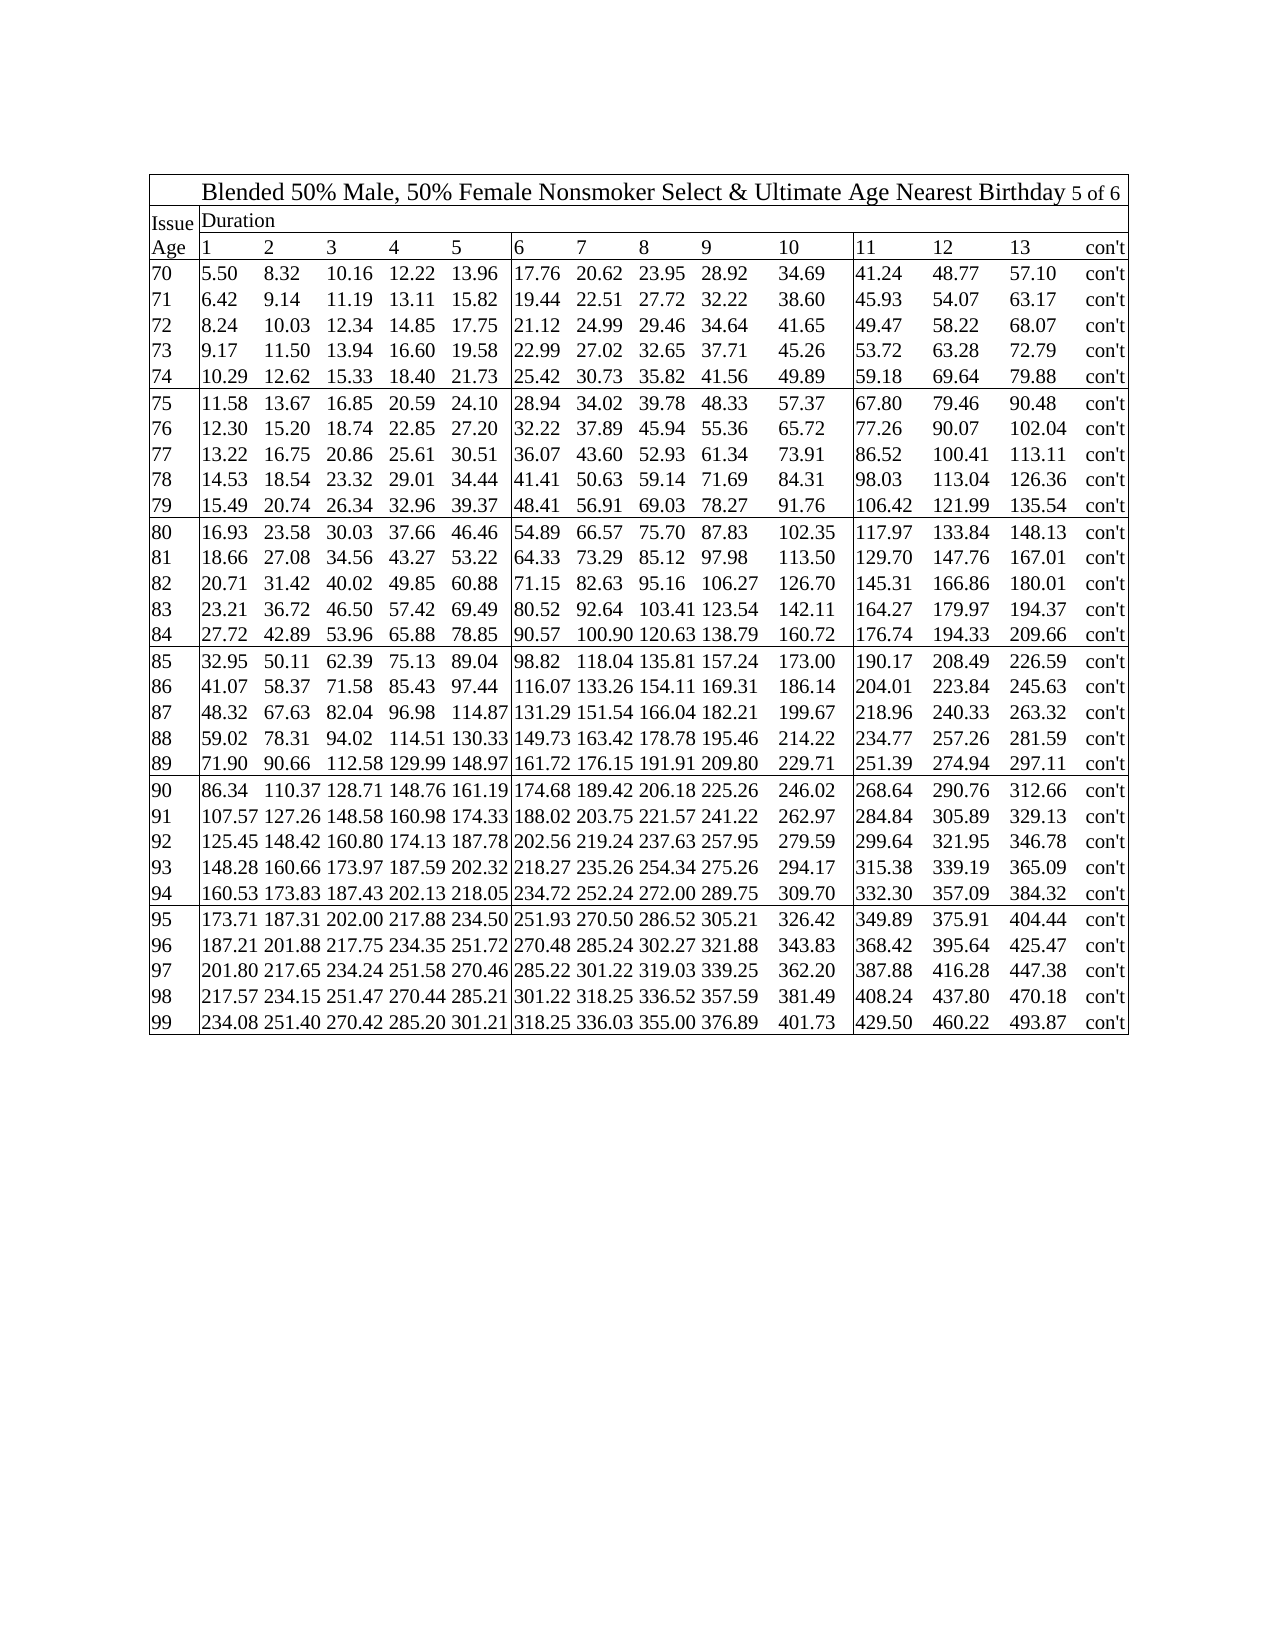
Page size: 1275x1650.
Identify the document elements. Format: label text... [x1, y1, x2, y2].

table_cell 72.79 [1008, 337, 1084, 362]
table_cell con't [1084, 337, 1128, 362]
table_cell 34.02 [575, 389, 637, 414]
table_cell con't [1084, 285, 1128, 311]
table_cell 90.48 [1008, 389, 1084, 414]
table_cell 27.72 [637, 285, 699, 311]
table_cell 2 [262, 233, 324, 259]
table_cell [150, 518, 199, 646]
table_cell Issue Age [150, 206, 199, 259]
table_cell 6.42 [200, 285, 262, 311]
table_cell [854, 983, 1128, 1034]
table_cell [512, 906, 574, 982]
table_cell 25.42 [512, 362, 574, 388]
table_cell 20.59 [387, 389, 449, 414]
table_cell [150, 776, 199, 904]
table_cell 15.82 [449, 285, 511, 311]
table_cell 19.44 [512, 285, 574, 311]
table_cell 38.60 [777, 285, 853, 311]
table_cell 10.16 [324, 260, 387, 285]
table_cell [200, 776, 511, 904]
table_cell con't [1084, 233, 1128, 259]
table_cell 12 [931, 233, 1008, 259]
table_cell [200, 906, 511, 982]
table_cell 72 [150, 311, 199, 337]
table_cell 28.94 [512, 389, 574, 414]
table_cell 21.73 [449, 362, 511, 388]
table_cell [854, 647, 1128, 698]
table_cell [1081, 206, 1128, 232]
table_cell 24.10 [449, 389, 511, 414]
table_cell 27.02 [575, 337, 637, 362]
table_cell 54.07 [931, 285, 1008, 311]
table_cell 11 [854, 233, 931, 259]
table_header [150, 175, 199, 205]
table_cell 23.95 [637, 260, 699, 285]
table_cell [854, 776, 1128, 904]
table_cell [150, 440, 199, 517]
table_cell 16.85 [324, 389, 387, 414]
table_cell 22.51 [575, 285, 637, 311]
table_cell 39.78 [637, 389, 699, 414]
table_cell 8.32 [262, 260, 324, 285]
table_cell 41.56 [699, 362, 777, 388]
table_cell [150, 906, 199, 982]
table_cell 41.65 [777, 311, 853, 337]
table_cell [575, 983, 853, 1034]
table_cell 1 [200, 233, 262, 259]
table_cell 75 [150, 389, 199, 414]
table_cell 13.94 [324, 337, 387, 362]
table_cell 11.50 [262, 337, 324, 362]
table_cell 12.30 [200, 415, 262, 440]
table_cell 45.93 [854, 285, 931, 311]
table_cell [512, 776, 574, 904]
table_cell 16.60 [387, 337, 449, 362]
table_cell con't [1084, 362, 1128, 388]
table_cell con't [1084, 311, 1128, 337]
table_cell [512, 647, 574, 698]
table_cell 49.89 [777, 362, 853, 388]
table_cell 6 [512, 233, 574, 259]
table_cell 48.33 [699, 389, 777, 414]
table_cell 41.24 [854, 260, 931, 285]
table_cell 12.62 [262, 362, 324, 388]
table_cell 22.99 [512, 337, 574, 362]
table_cell 69.64 [931, 362, 1008, 388]
table_cell 11.19 [324, 285, 387, 311]
table_cell con't [1084, 260, 1128, 285]
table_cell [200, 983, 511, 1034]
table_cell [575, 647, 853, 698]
table_cell 57.37 [777, 389, 853, 414]
table_cell 32.65 [637, 337, 699, 362]
table_cell 20.62 [575, 260, 637, 285]
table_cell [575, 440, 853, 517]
table_cell 14.85 [387, 311, 449, 337]
table_cell 17.76 [512, 260, 574, 285]
table_cell 32.22 [512, 415, 574, 440]
table_cell 18.40 [387, 362, 449, 388]
table_cell 8.24 [200, 311, 262, 337]
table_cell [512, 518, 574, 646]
table_cell 73 [150, 337, 199, 362]
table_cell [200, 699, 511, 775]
table_cell 63.17 [1008, 285, 1084, 311]
table_cell 57.10 [1008, 260, 1084, 285]
table_cell 18.74 [324, 415, 387, 440]
table_cell 32.22 [699, 285, 777, 311]
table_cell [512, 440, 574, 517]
table_cell 30.73 [575, 362, 637, 388]
table_header Blended 50% Male, 50% Female Nonsmoker Select & Ultimate Age Nearest Birthday [200, 175, 1070, 205]
table_cell 49.47 [854, 311, 931, 337]
table_cell 5.50 [200, 260, 262, 285]
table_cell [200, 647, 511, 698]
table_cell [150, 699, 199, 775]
table_cell 22.85 [387, 415, 449, 440]
table_header 5 of 6 [1070, 175, 1128, 205]
table_cell 79.88 [1008, 362, 1084, 388]
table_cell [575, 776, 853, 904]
table_cell 21.12 [512, 311, 574, 337]
table_cell 35.82 [637, 362, 699, 388]
table_cell 59.18 [854, 362, 931, 388]
table_cell 15.20 [262, 415, 324, 440]
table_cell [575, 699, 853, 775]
table_cell 45.94 [637, 415, 699, 440]
table_cell 13 [1008, 233, 1084, 259]
table_cell 37.71 [699, 337, 777, 362]
table_cell 63.28 [931, 337, 1008, 362]
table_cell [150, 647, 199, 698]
table_cell 10.29 [200, 362, 262, 388]
table_cell 34.64 [699, 311, 777, 337]
table_cell 19.58 [449, 337, 511, 362]
table_cell 79.46 [931, 389, 1008, 414]
table_cell 48.77 [931, 260, 1008, 285]
table_cell 13.96 [449, 260, 511, 285]
table_cell 13.67 [262, 389, 324, 414]
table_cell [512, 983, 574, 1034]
table_cell 12.22 [387, 260, 449, 285]
table_cell 65.72 [777, 415, 853, 440]
table_cell 17.75 [449, 311, 511, 337]
table_cell 76 [150, 415, 199, 440]
table_cell 12.34 [324, 311, 387, 337]
table_cell con't [1084, 389, 1128, 414]
table_cell 10 [777, 233, 853, 259]
table_cell 15.33 [324, 362, 387, 388]
table_cell 28.92 [699, 260, 777, 285]
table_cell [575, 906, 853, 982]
table_cell 70 [150, 260, 199, 285]
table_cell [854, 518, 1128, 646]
table_cell 9.17 [200, 337, 262, 362]
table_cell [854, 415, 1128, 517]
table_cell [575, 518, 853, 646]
table_cell 9.14 [262, 285, 324, 311]
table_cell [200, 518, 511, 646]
table_cell 55.36 [699, 415, 777, 440]
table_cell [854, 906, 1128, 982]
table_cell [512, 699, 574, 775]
table_cell 53.72 [854, 337, 931, 362]
table_cell 67.80 [854, 389, 931, 414]
table_cell 37.89 [575, 415, 637, 440]
table_cell 58.22 [931, 311, 1008, 337]
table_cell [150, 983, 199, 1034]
table_cell 29.46 [637, 311, 699, 337]
table_cell 10.03 [262, 311, 324, 337]
table_cell 27.20 [449, 415, 511, 440]
table_cell 24.99 [575, 311, 637, 337]
table_cell 68.07 [1008, 311, 1084, 337]
table_cell 13.11 [387, 285, 449, 311]
table_cell 9 [699, 233, 777, 259]
table_cell 74 [150, 362, 199, 388]
table_cell 71 [150, 285, 199, 311]
table_cell 5 [449, 233, 511, 259]
table_cell 4 [387, 233, 449, 259]
table_cell 3 [324, 233, 387, 259]
table_cell Duration [200, 206, 1081, 232]
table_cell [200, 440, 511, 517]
table_cell 45.26 [777, 337, 853, 362]
table_cell 34.69 [777, 260, 853, 285]
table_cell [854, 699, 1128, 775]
table_cell 11.58 [200, 389, 262, 414]
table_cell 7 [575, 233, 637, 259]
table_cell 8 [637, 233, 699, 259]
